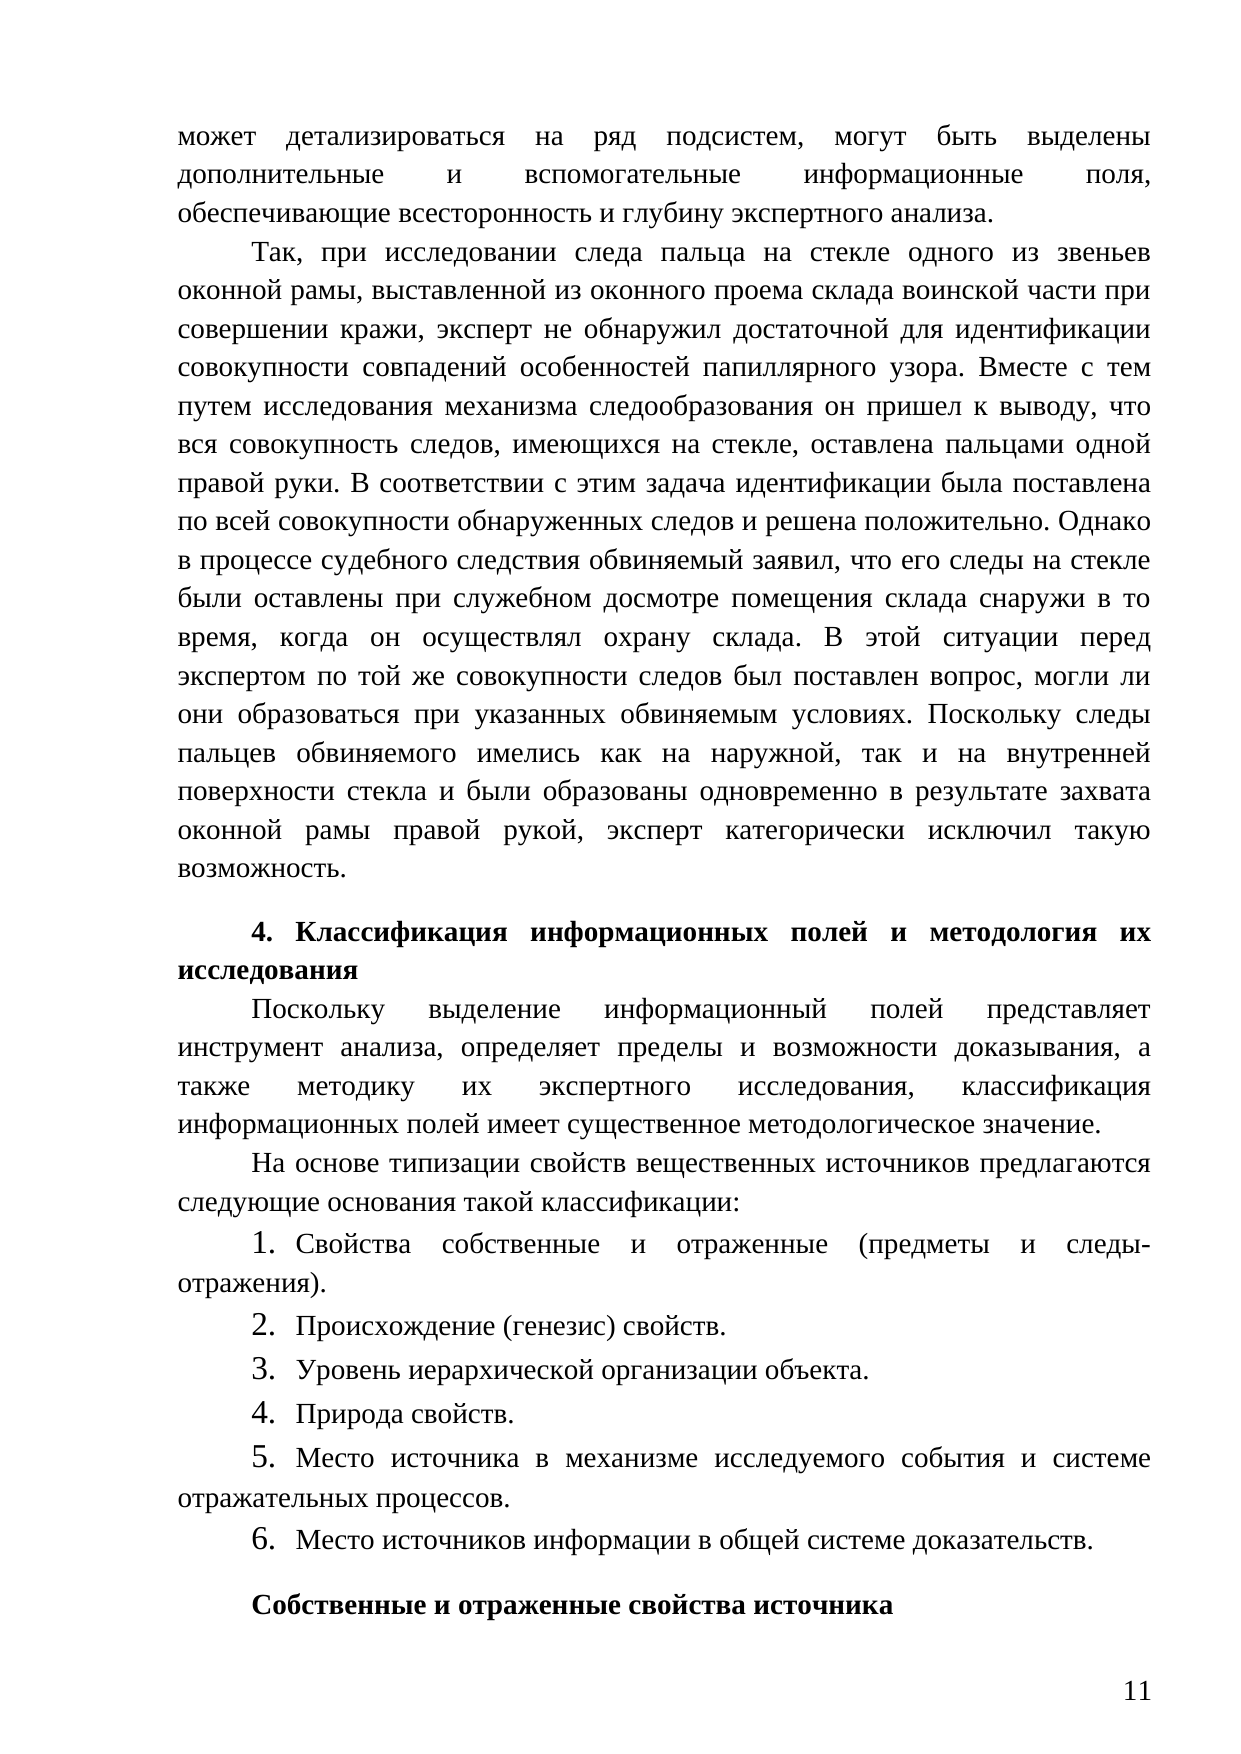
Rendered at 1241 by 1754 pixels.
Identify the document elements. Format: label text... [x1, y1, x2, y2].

list Природа свойств. [177, 1392, 1152, 1431]
text На основе типизации свойств вещественных источников предлагаются следующие основания такой классификации: [177, 1145, 1152, 1217]
list Уровень иерархической организации объекта. [177, 1348, 1152, 1387]
list Свойства собственные и отраженные (предметы и следы-отражения). [177, 1222, 1152, 1299]
text 4. Классификация информационных полей и методология их исследования [177, 914, 1152, 986]
text Так, при исследовании следа пальца на стекле одного из звеньев оконной рамы, выставленной из оконного проема склада воинской части при совершении кражи, эксперт не обнаружил достаточной для идентификации совокупности совпадений особенностей папиллярного узора. Вместе с тем путем исследования механизма следообразования он пришел к выводу, что вся совокупность следов, имеющихся на стекле, оставлена пальцами одной правой руки. В соответствии с этим задача идентификации была поставлена по всей совокупности обнаруженных следов и решена положительно. Однако в процессе судебного следствия обвиняемый заявил, что его следы на стекле были оставлены при служебном досмотре помещения склада снаружи в то время, когда он осуществлял охрану склада. В этой ситуации перед экспертом по той же совокупности следов был поставлен вопрос, могли ли они образоваться при указанных обвиняемым условиях. Поскольку следы пальцев обвиняемого имелись как на наружной, так и на внутренней поверхности стекла и были образованы одновременно в результате захвата оконной рамы правой рукой, эксперт категорически исключил такую возможность. [177, 234, 1152, 884]
list Место источников информации в общей системе доказательств. [177, 1518, 1152, 1557]
text Собственные и отраженные свойства источника [177, 1587, 1152, 1621]
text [177, 118, 1152, 229]
list Происхождение (генезис) свойств. [177, 1304, 1152, 1342]
text Поскольку выделение информационный полей представляет инструмент анализа, определяет пределы и возможности доказывания, а также методику их экспертного исследования, классификация информационных полей имеет существенное методологическое значение. [177, 991, 1152, 1140]
list Место источника в механизме исследуемого события и системе отражательных процессов. [177, 1436, 1152, 1513]
